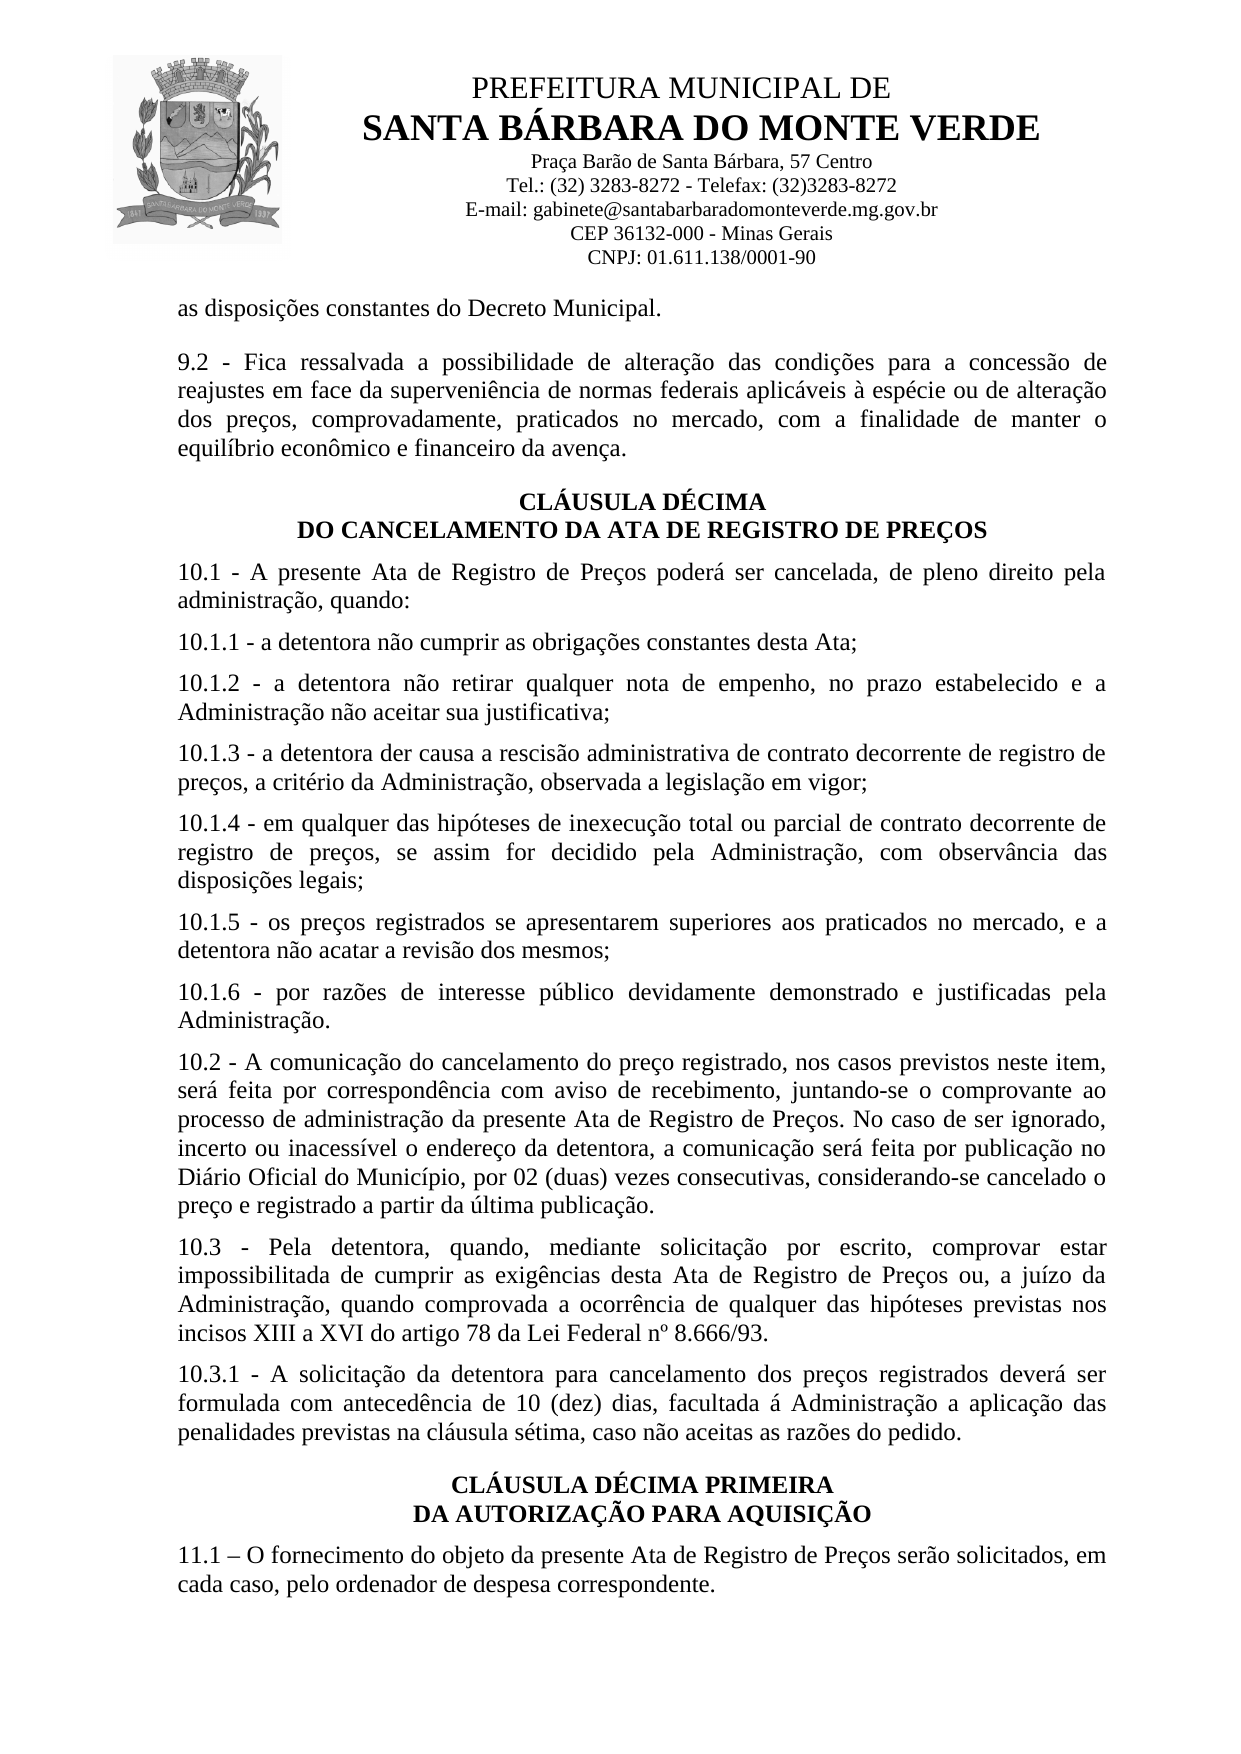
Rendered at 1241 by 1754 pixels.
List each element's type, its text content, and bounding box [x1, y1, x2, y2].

text CLÁUSULA DÉCIMA PRIMEIRA [177, 1471, 1108, 1499]
text CLÁUSULA DÉCIMA [177, 487, 1108, 516]
text 10.1.2 - a detentora não retirar qualquer nota de empenho, no prazo estabelecido e a Administração não aceitar sua justificativa; [177, 668, 1108, 726]
text 10.1.6 - por razões de interesse público devidamente demonstrado e justificadas pela Administração. [177, 977, 1108, 1034]
text DA AUTORIZAÇÃO PARA AQUISIÇÃO [177, 1499, 1108, 1528]
text 9.2 - Fica ressalvada a possibilidade de alteração das condições para a concessão de reajustes em face da superveniência de normas federais aplicáveis à espécie ou de alteração dos preços, comprovadamente, praticados no mercado, com a finalidade de manter o equilíbrio econômico e financeiro da avença. [177, 347, 1108, 462]
text DO CANCELAMENTO DA ATA DE REGISTRO DE PREÇOS [177, 516, 1108, 544]
text 10.1 - A presente Ata de Registro de Preços poderá ser cancelada, de pleno direito pela administração, quando: [177, 557, 1108, 614]
text 10.3.1 - A solicitação da detentora para cancelamento dos preços registrados deverá ser formulada com antecedência de 10 (dez) dias, facultada á Administração a aplicação das penalidades previstas na cláusula sétima, caso não aceitas as razões do pedido. [177, 1359, 1108, 1446]
text 10.1.4 - em qualquer das hipóteses de inexecução total ou parcial de contrato decorrente de registro de preços, se assim for decidido pela Administração, com observância das disposições legais; [177, 808, 1108, 894]
text 10.1.3 - a detentora der causa a rescisão administrativa de contrato decorrente de registro de preços, a critério da Administração, observada a legislação em vigor; [177, 738, 1108, 796]
text 10.3 - Pela detentora, quando, mediante solicitação por escrito, comprovar estar impossibilitada de cumprir as exigências desta Ata de Registro de Preços ou, a juízo da Administração, quando comprovada a ocorrência de qualquer das hipóteses previstas nos incisos XIII a XVI do artigo 78 da Lei Federal nº 8.666/93. [177, 1232, 1108, 1347]
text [177, 293, 1108, 322]
text 11.1 – O fornecimento do objeto da presente Ata de Registro de Preços serão solicitados, em cada caso, pelo ordenador de despesa correspondente. [177, 1541, 1108, 1598]
text 10.1.5 - os preços registrados se apresentarem superiores aos praticados no mercado, e a detentora não acatar a revisão dos mesmos; [177, 907, 1108, 964]
text 10.2 - A comunicação do cancelamento do preço registrado, nos casos previstos neste item, será feita por correspondência com aviso de recebimento, juntando-se o comprovante ao processo de administração da presente Ata de Registro de Preços. No caso de ser ignorado, incerto ou inacessível o endereço da detentora, a comunicação será feita por publicação no Diário Oficial do Município, por 02 (duas) vezes consecutivas, considerando-se cancelado o preço e registrado a partir da última publicação. [177, 1047, 1108, 1219]
text 10.1.1 - a detentora não cumprir as obrigações constantes desta Ata; [177, 627, 1108, 656]
